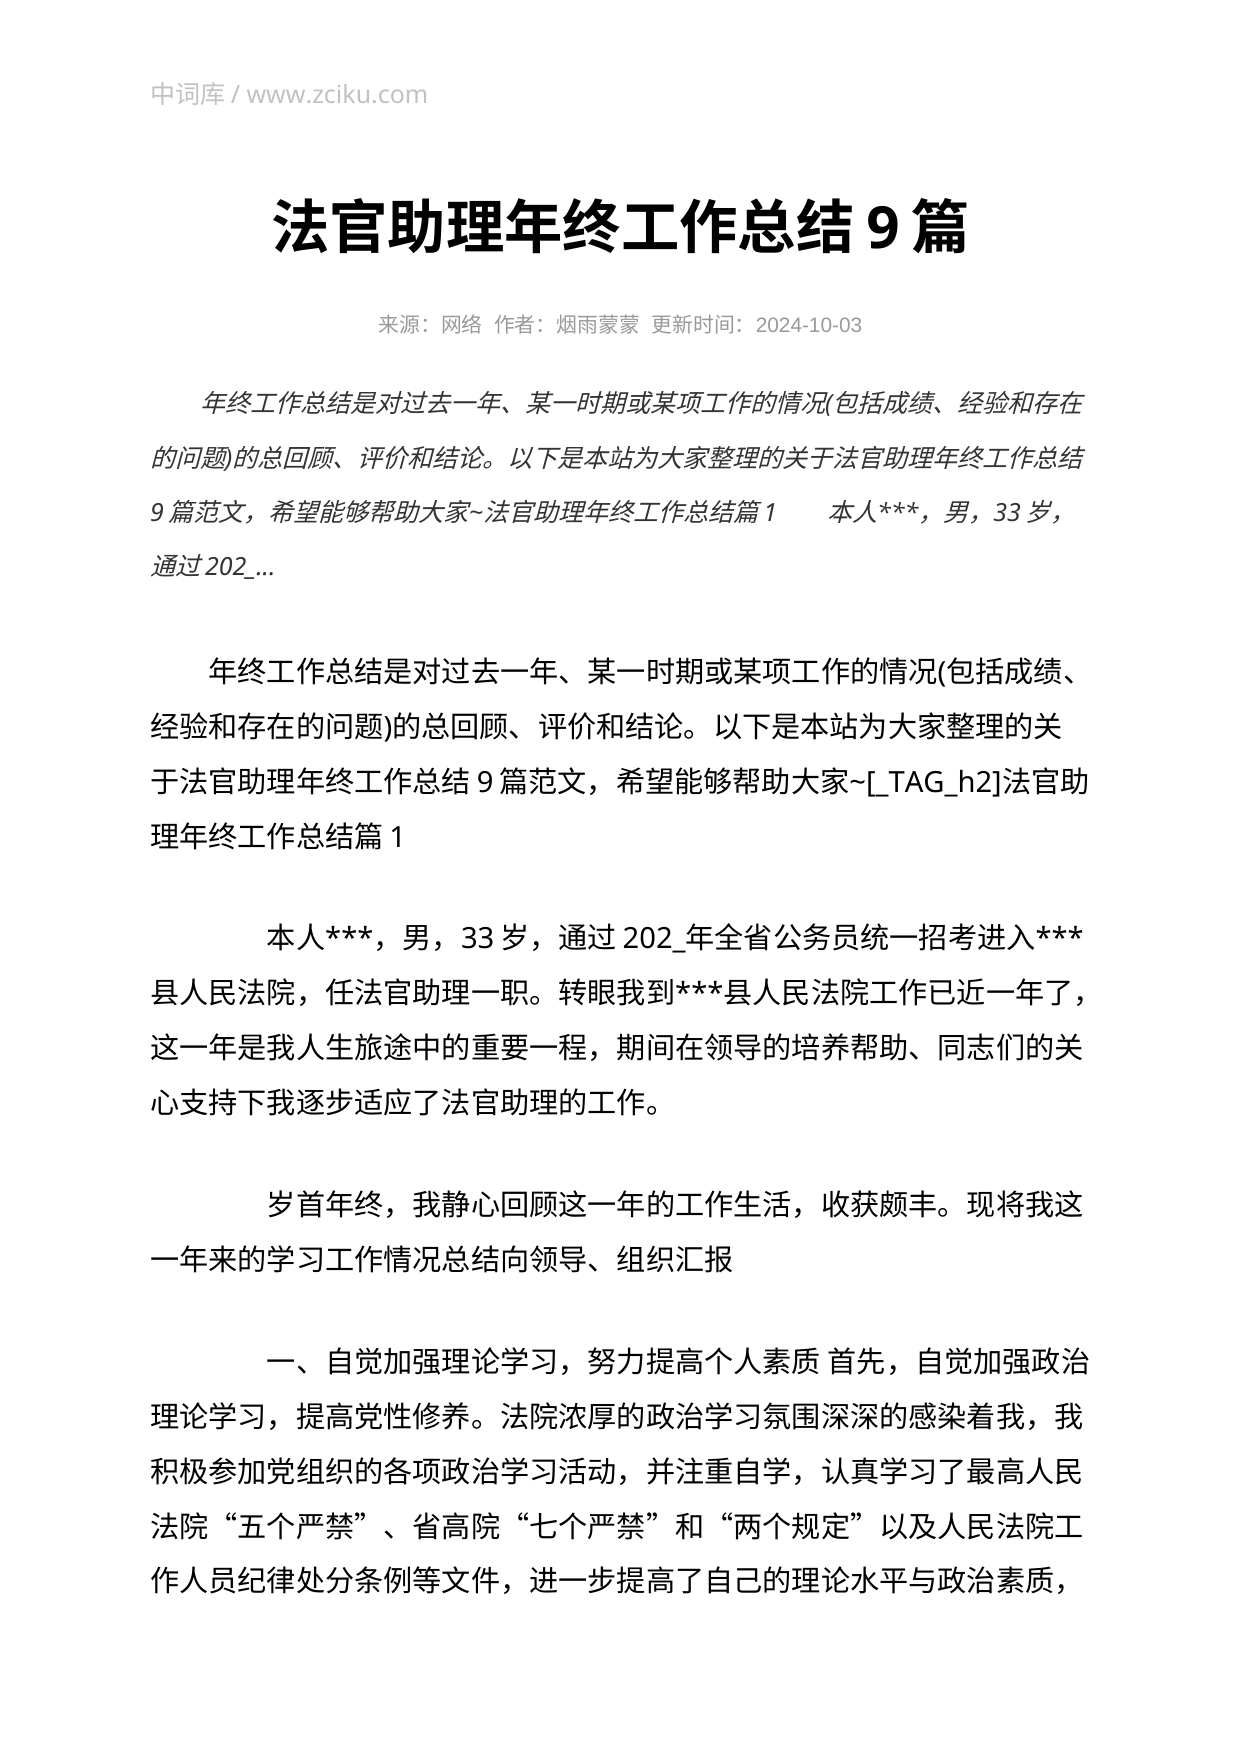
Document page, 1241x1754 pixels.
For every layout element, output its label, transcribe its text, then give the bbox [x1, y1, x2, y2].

text 年终工作总结是对过去一年、某一时期或某项工作的情况(包括成绩、经验和存在的问题)的总回顾、评价和结论。以下是本站为大家整理的关于法官助理年终工作总结9篇范文，希望能够帮助大家~[_TAG_h2]法官助理年终工作总结篇1 [150, 648, 1090, 856]
text 本人***，男，33岁，通过202_年全省公务员统一招考进入***县人民法院，任法官助理一职。转眼我到***县人民法院工作已近一年了，这一年是我人生旅途中的重要一程，期间在领导的培养帮助、同志们的关心支持下我逐步适应了法官助理的工作。 [150, 915, 1090, 1122]
text 年终工作总结是对过去一年、某一时期或某项工作的情况(包括成绩、经验和存在的问题)的总回顾、评价和结论。以下是本站为大家整理的关于法官助理年终工作总结9篇范文，希望能够帮助大家~法官助理年终工作总结篇1 本人***，男，33岁，通过202_... [150, 384, 1090, 583]
text 来源：网络 作者：烟雨蒙蒙 更新时间：2024-10-03 [150, 313, 1090, 337]
text 岁首年终，我静心回顾这一年的工作生活，收获颇丰。现将我这一年来的学习工作情况总结向领导、组织汇报 [150, 1182, 1090, 1279]
subtitle 法官助理年终工作总结9篇 [150, 181, 1090, 266]
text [150, 1338, 1090, 1600]
